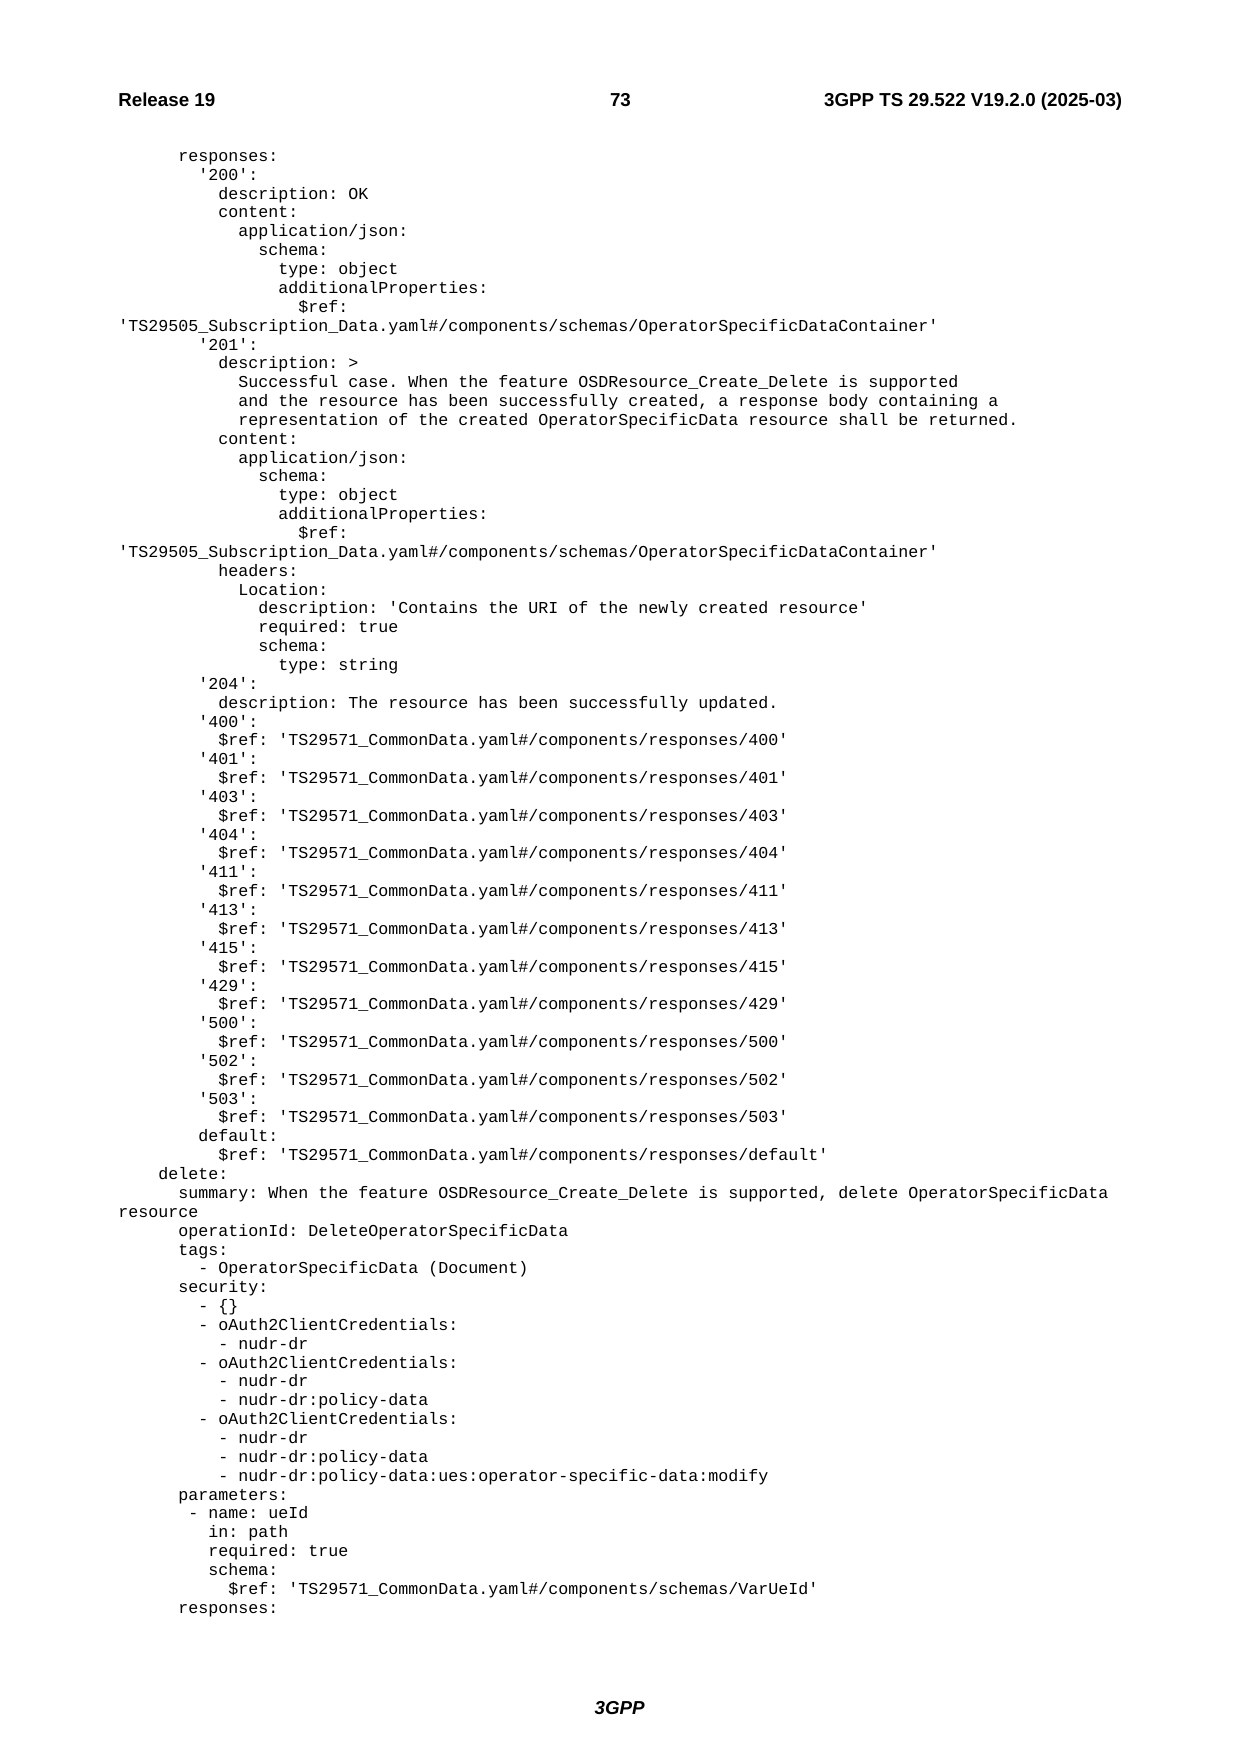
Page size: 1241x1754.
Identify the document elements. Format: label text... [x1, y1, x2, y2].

text $ref: 'TS29571_CommonData.yaml#/components/responses/429' [118, 996, 1122, 1015]
text $ref: 'TS29571_CommonData.yaml#/components/responses/502' [118, 1071, 1122, 1090]
text schema: [118, 1562, 1122, 1580]
text '500': [118, 1015, 1122, 1034]
text in: path [118, 1524, 1122, 1543]
text description: > [118, 355, 1122, 374]
text - oAuth2ClientCredentials: [118, 1411, 1122, 1429]
text Location: [118, 581, 1122, 600]
text description: 'Contains the URI of the newly created resource' [118, 600, 1122, 619]
text tags: [118, 1241, 1122, 1260]
text $ref: 'TS29571_CommonData.yaml#/components/responses/413' [118, 921, 1122, 939]
text '404': [118, 826, 1122, 845]
text $ref: 'TS29505_Subscription_Data.yaml#/components/schemas/OperatorSpecificDataContainer' [118, 524, 1122, 562]
text default: [118, 1128, 1122, 1147]
text - oAuth2ClientCredentials: [118, 1316, 1122, 1335]
text '401': [118, 751, 1122, 770]
text description: OK [118, 185, 1122, 204]
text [118, 298, 1122, 336]
text - nudr-dr [118, 1429, 1122, 1448]
text security: [118, 1279, 1122, 1298]
text parameters: [118, 1486, 1122, 1505]
text $ref: 'TS29571_CommonData.yaml#/components/responses/default' [118, 1147, 1122, 1166]
text summary: When the feature OSDResource_Create_Delete is supported, delete OperatorSpecificData resource [118, 1184, 1122, 1222]
text $ref: 'TS29571_CommonData.yaml#/components/schemas/VarUeId' [118, 1580, 1122, 1599]
text '429': [118, 977, 1122, 996]
text operationId: DeleteOperatorSpecificData [118, 1222, 1122, 1241]
text '415': [118, 939, 1122, 958]
text responses: [118, 147, 1122, 166]
text content: [118, 430, 1122, 449]
text $ref: 'TS29571_CommonData.yaml#/components/responses/415' [118, 958, 1122, 977]
text type: string [118, 657, 1122, 675]
text type: object [118, 261, 1122, 279]
text and the resource has been successfully created, a response body containing a [118, 393, 1122, 411]
text $ref: 'TS29571_CommonData.yaml#/components/responses/500' [118, 1034, 1122, 1052]
text '400': [118, 713, 1122, 732]
text Successful case. When the feature OSDResource_Create_Delete is supported [118, 374, 1122, 393]
text responses: [118, 1599, 1122, 1618]
text - nudr-dr [118, 1335, 1122, 1354]
text content: [118, 204, 1122, 223]
text - name: ueId [118, 1505, 1122, 1524]
text '201': [118, 336, 1122, 355]
text - {} [118, 1298, 1122, 1316]
text - nudr-dr:policy-data [118, 1392, 1122, 1411]
text $ref: 'TS29571_CommonData.yaml#/components/responses/411' [118, 883, 1122, 902]
text required: true [118, 1543, 1122, 1562]
text description: The resource has been successfully updated. [118, 694, 1122, 713]
text - nudr-dr:policy-data:ues:operator-specific-data:modify [118, 1467, 1122, 1486]
text schema: [118, 242, 1122, 261]
text - nudr-dr [118, 1373, 1122, 1392]
text required: true [118, 619, 1122, 638]
text '503': [118, 1090, 1122, 1109]
text $ref: 'TS29571_CommonData.yaml#/components/responses/503' [118, 1109, 1122, 1128]
text additionalProperties: [118, 279, 1122, 298]
text - nudr-dr:policy-data [118, 1448, 1122, 1467]
text delete: [118, 1166, 1122, 1184]
text representation of the created OperatorSpecificData resource shall be returned. [118, 411, 1122, 430]
text headers: [118, 562, 1122, 581]
text application/json: [118, 449, 1122, 468]
text - OperatorSpecificData (Document) [118, 1260, 1122, 1279]
text '502': [118, 1052, 1122, 1071]
text type: object [118, 487, 1122, 506]
text '403': [118, 788, 1122, 807]
text '204': [118, 675, 1122, 694]
text $ref: 'TS29571_CommonData.yaml#/components/responses/401' [118, 770, 1122, 788]
text $ref: 'TS29571_CommonData.yaml#/components/responses/400' [118, 732, 1122, 751]
text - oAuth2ClientCredentials: [118, 1354, 1122, 1373]
text application/json: [118, 223, 1122, 242]
text schema: [118, 468, 1122, 487]
text '200': [118, 166, 1122, 185]
text additionalProperties: [118, 506, 1122, 524]
text $ref: 'TS29571_CommonData.yaml#/components/responses/403' [118, 807, 1122, 826]
text $ref: 'TS29571_CommonData.yaml#/components/responses/404' [118, 845, 1122, 864]
text '411': [118, 864, 1122, 883]
text schema: [118, 638, 1122, 657]
text '413': [118, 902, 1122, 921]
